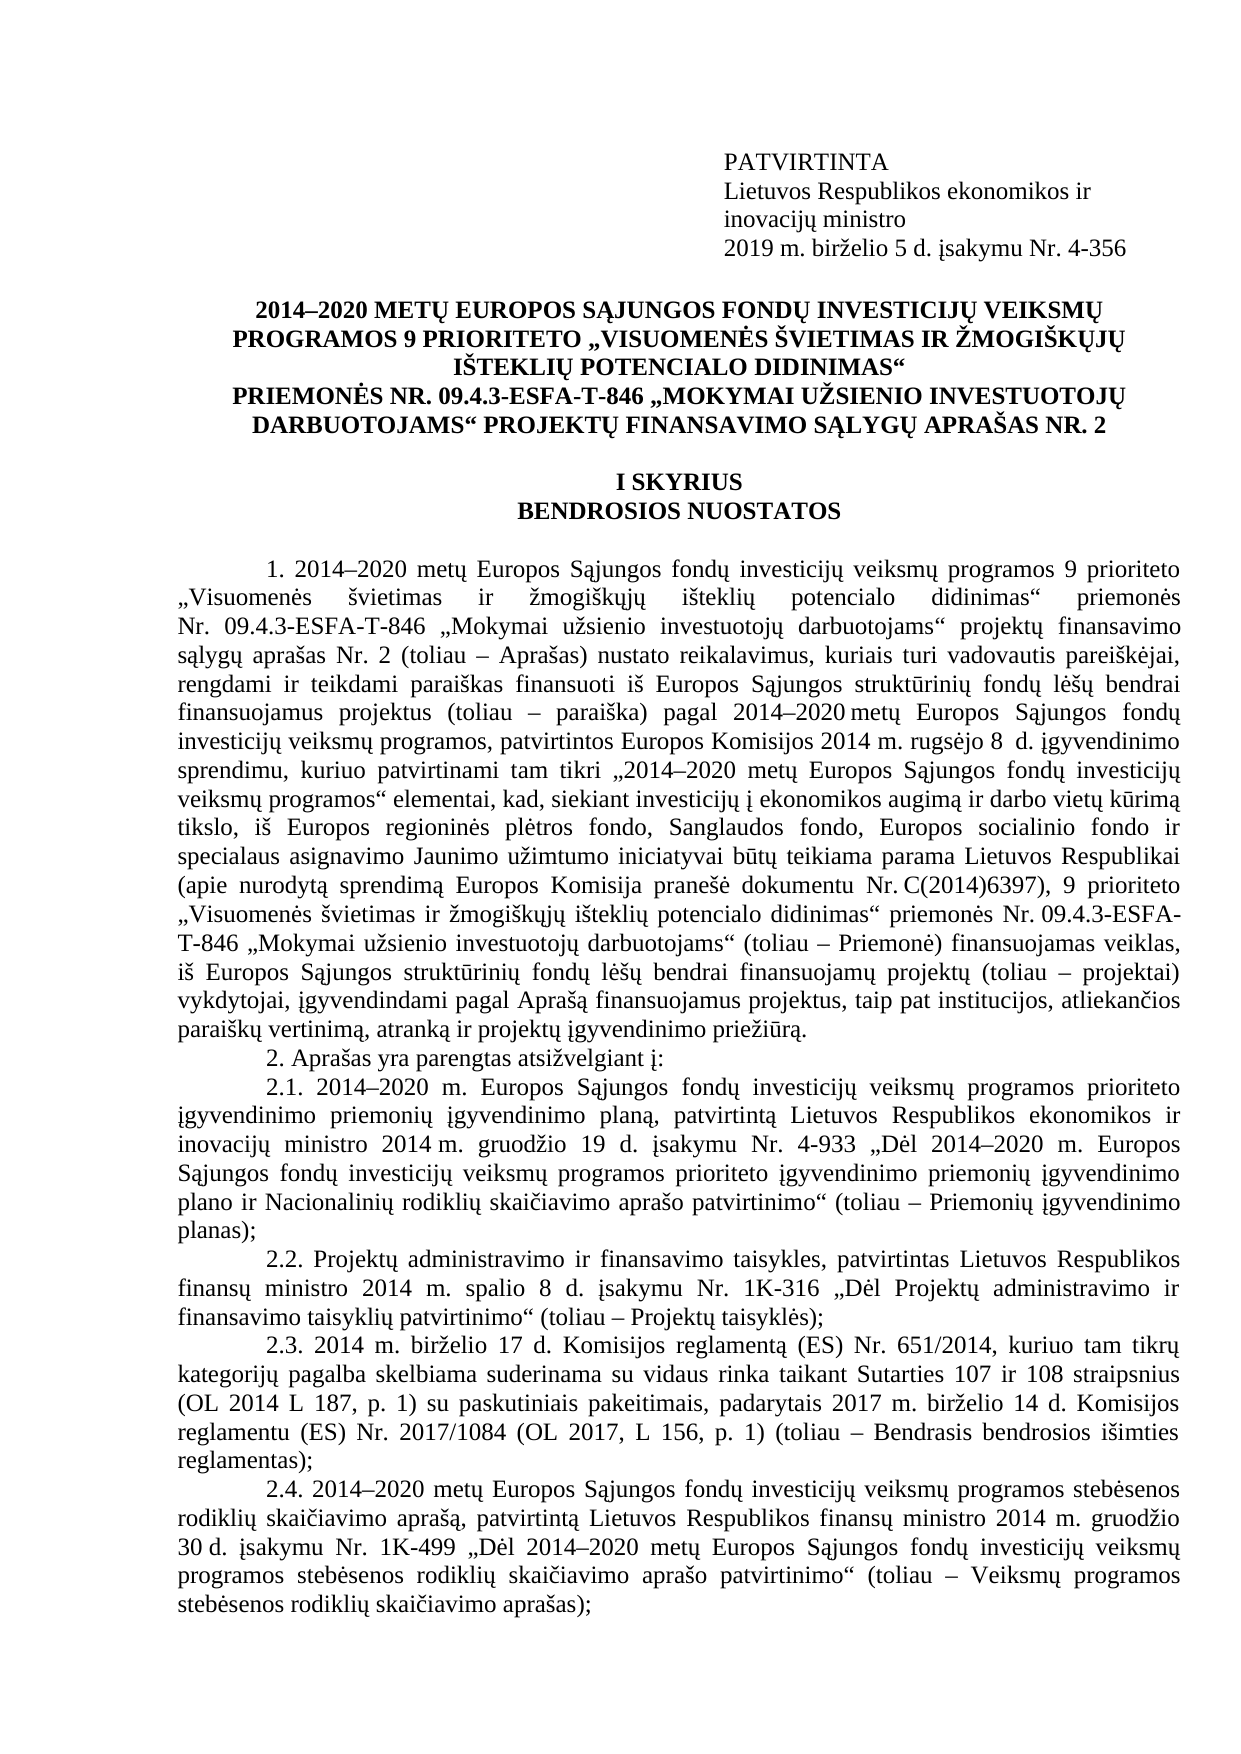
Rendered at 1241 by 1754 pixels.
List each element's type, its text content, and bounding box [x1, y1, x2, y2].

text 2019 m. birželio 5 d. įsakymu Nr. 4-356 [679, 233, 1181, 262]
text Lietuvos Respublikos ekonomikos ir inovacijų ministro [723, 176, 1181, 233]
text 1. 2014–2020 metų Europos Sąjungos fondų investicijų veiksmų programos 9 prioriteto „Visuomenės švietimas ir žmogiškųjų išteklių potencialo didinimas“ priemonės Nr. 09.4.3-ESFA-T-846 „Mokymai užsienio investuotojų darbuotojams“ projektų finansavimo sąlygų aprašas Nr. 2 (toliau – Aprašas) nustato reikalavimus, kuriais turi vadovautis pareiškėjai, rengdami ir teikdami paraiškas finansuoti iš Europos Sąjungos struktūrinių fondų lėšų bendrai finansuojamus projektus (toliau – paraiška) pagal 2014–2020 metų Europos Sąjungos fondų investicijų veiksmų programos, patvirtintos Europos Komisijos 2014 m. rugsėjo 8 d. įgyvendinimo sprendimu, kuriuo patvirtinami tam tikri „2014–2020 metų Europos Sąjungos fondų investicijų veiksmų programos“ elementai, kad, siekiant investicijų į ekonomikos augimą ir darbo vietų kūrimą tikslo, iš Europos regioninės plėtros fondo, Sanglaudos fondo, Europos socialinio fondo ir specialaus asignavimo Jaunimo užimtumo iniciatyvai būtų teikiama parama Lietuvos Respublikai (apie nurodytą sprendimą Europos Komisija pranešė dokumentu Nr. C(2014)6397), 9 prioriteto „Visuomenės švietimas ir žmogiškųjų išteklių potencialo didinimas“ priemonės Nr. 09.4.3-ESFA-T-846 „Mokymai užsienio investuotojų darbuotojams“ (toliau – Priemonė) finansuojamas veiklas, iš Europos Sąjungos struktūrinių fondų lėšų bendrai finansuojamų projektų (toliau – projektai) vykdytojai, įgyvendindami pagal Aprašą finansuojamus projektus, taip pat institucijos, atliekančios paraiškų vertinimą, atranką ir projektų įgyvendinimo priežiūrą. [177, 554, 1181, 1043]
text 2. Aprašas yra parengtas atsižvelgiant į: [177, 1043, 1181, 1072]
text BENDROSIOS NUOSTATOS [177, 496, 1181, 525]
text 2.1. 2014–2020 m. Europos Sąjungos fondų investicijų veiksmų programos prioriteto įgyvendinimo priemonių įgyvendinimo planą, patvirtintą Lietuvos Respublikos ekonomikos ir inovacijų ministro 2014 m. gruodžio 19 d. įsakymu Nr. 4-933 „Dėl 2014–2020 m. Europos Sąjungos fondų investicijų veiksmų programos prioriteto įgyvendinimo priemonių įgyvendinimo plano ir Nacionalinių rodiklių skaičiavimo aprašo patvirtinimo“ (toliau – Priemonių įgyvendinimo planas); [177, 1072, 1181, 1244]
text 2.4. 2014–2020 metų Europos Sąjungos fondų investicijų veiksmų programos stebėsenos rodiklių skaičiavimo aprašą, patvirtintą Lietuvos Respublikos finansų ministro 2014 m. gruodžio 30 d. įsakymu Nr. 1K-499 „Dėl 2014–2020 metų Europos Sąjungos fondų investicijų veiksmų programos stebėsenos rodiklių skaičiavimo aprašo patvirtinimo“ (toliau – Veiksmų programos stebėsenos rodiklių skaičiavimo aprašas); [177, 1474, 1181, 1618]
text PRIEMONĖS NR. 09.4.3-ESFA-T-846 „Mokymai užsienio investuotojų darbuotojams“ PROJEKTŲ FINANSAVIMO SĄLYGŲ APRAŠAS NR. 2 [177, 381, 1181, 439]
text 2.3. 2014 m. birželio 17 d. Komisijos reglamentą (ES) Nr. 651/2014, kuriuo tam tikrų kategorijų pagalba skelbiama suderinama su vidaus rinka taikant Sutarties 107 ir 108 straipsnius (OL 2014 L 187, p. 1) su paskutiniais pakeitimais, padarytais 2017 m. birželio 14 d. Komisijos reglamentu (ES) Nr. 2017/1084 (OL 2017, L 156, p. 1) (toliau – Bendrasis bendrosios išimties reglamentas); [177, 1330, 1181, 1474]
text 2014–2020 METŲ EUROPOS SĄJUNGOS FONDŲ INVESTICIJŲ VEIKSMŲ PROGRAMOS 9 PRIORITETO „VISUOMENĖS ŠVIETIMAS IR ŽMOGIŠKŲJŲ IŠTEKLIŲ POTENCIALO DIDINIMAS“ [177, 295, 1181, 381]
text PATVIRTINTA [588, 147, 1181, 176]
text 2.2. Projektų administravimo ir finansavimo taisykles, patvirtintas Lietuvos Respublikos finansų ministro 2014 m. spalio 8 d. įsakymu Nr. 1K-316 „Dėl Projektų administravimo ir finansavimo taisyklių patvirtinimo“ (toliau – Projektų taisyklės); [177, 1244, 1181, 1330]
text I SKYRIUS [177, 467, 1181, 496]
